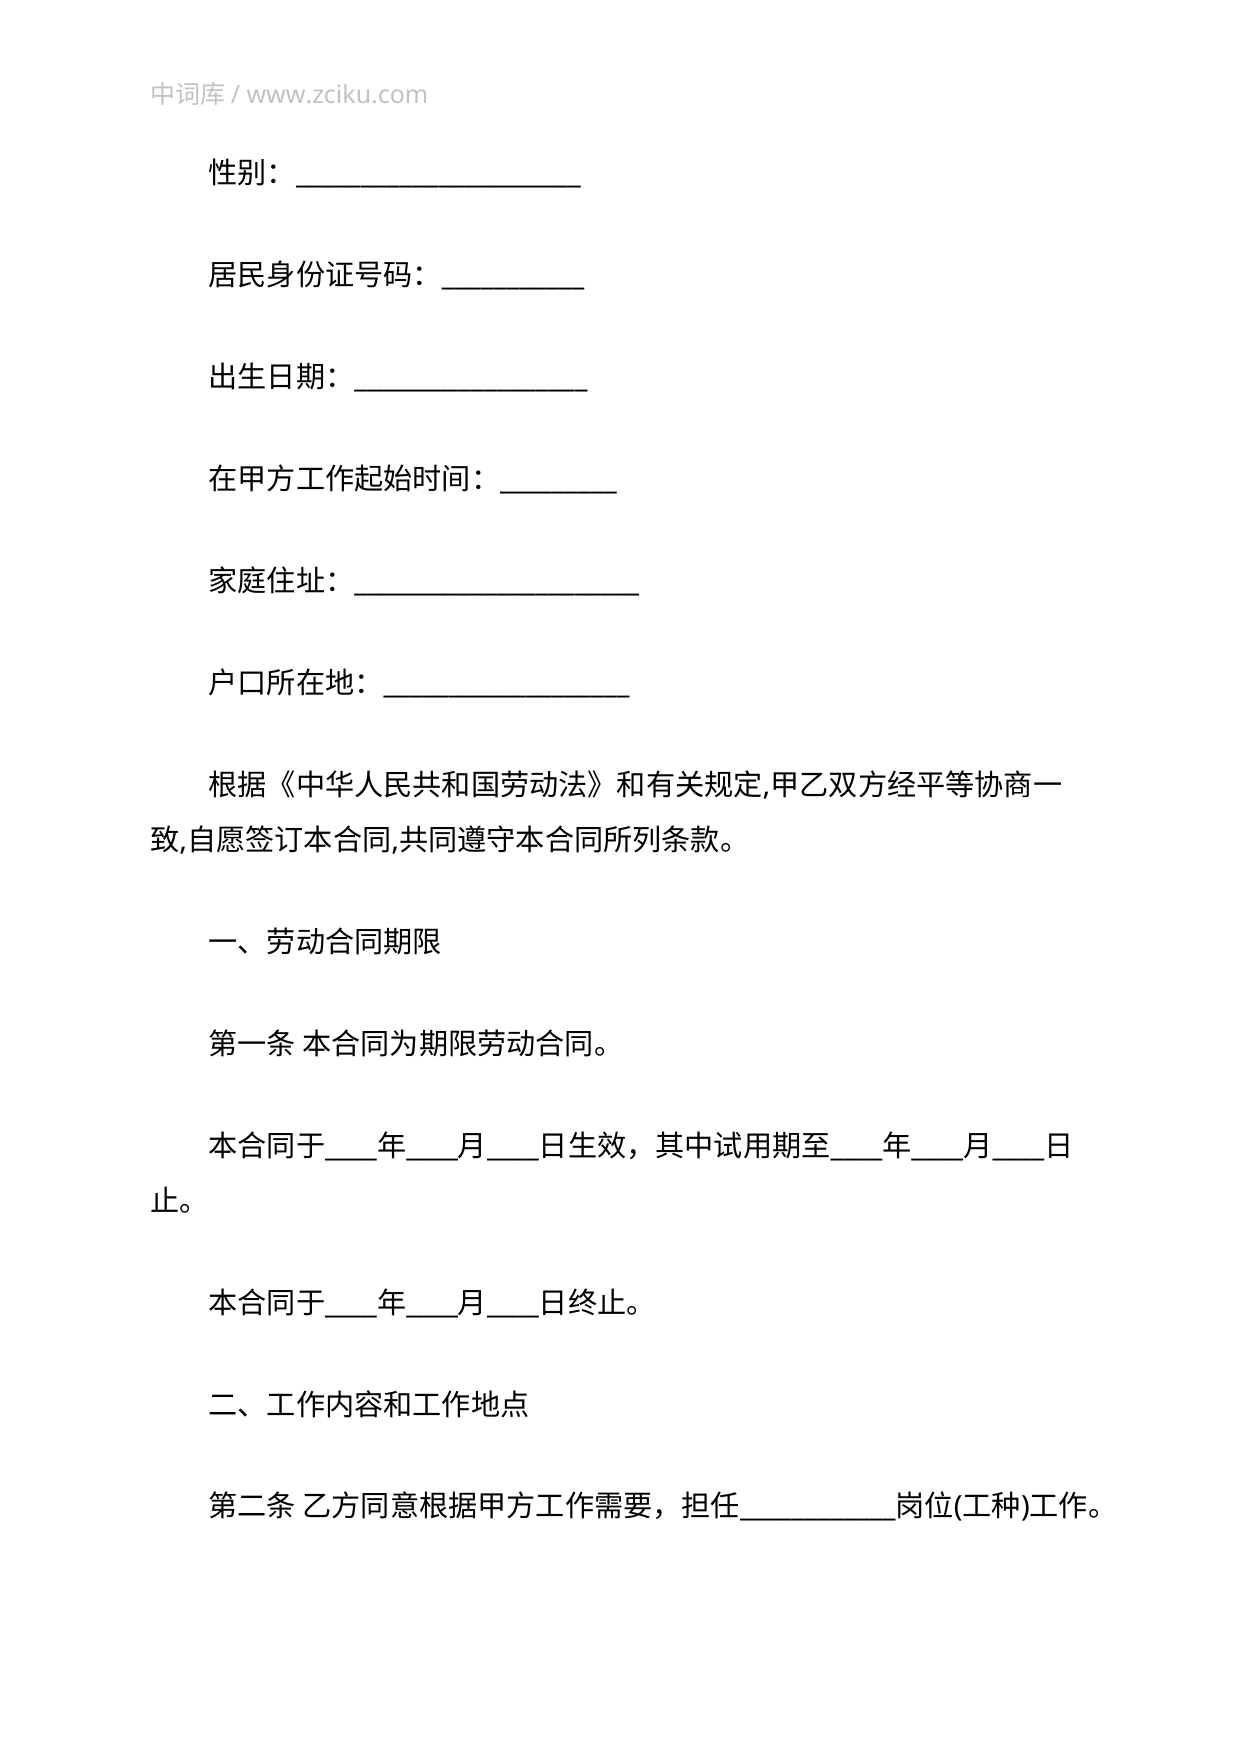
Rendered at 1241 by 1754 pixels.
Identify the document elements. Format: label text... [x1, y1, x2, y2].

text 本合同于____年____月____日生效，其中试用期至____年____月____日止。 [150, 1122, 1090, 1220]
text 户口所在地：___________________ [150, 660, 1090, 702]
text 出生日期：__________________ [150, 354, 1090, 396]
text 二、工作内容和工作地点 [150, 1381, 1090, 1423]
text 根据《中华人民共和国劳动法》和有关规定,甲乙双方经平等协商一致,自愿签订本合同,共同遵守本合同所列条款。 [150, 762, 1090, 859]
text 居民身份证号码：___________ [150, 252, 1090, 294]
text 第二条 乙方同意根据甲方工作需要，担任____________岗位(工种)工作。 [150, 1483, 1090, 1525]
text 第一条 本合同为期限劳动合同。 [150, 1021, 1090, 1063]
text 本合同于____年____月____日终止。 [150, 1279, 1090, 1322]
text 在甲方工作起始时间：_________ [150, 456, 1090, 498]
text 一、劳动合同期限 [150, 919, 1090, 961]
text 性别：______________________ [150, 150, 1090, 192]
text 家庭住址：______________________ [150, 558, 1090, 600]
